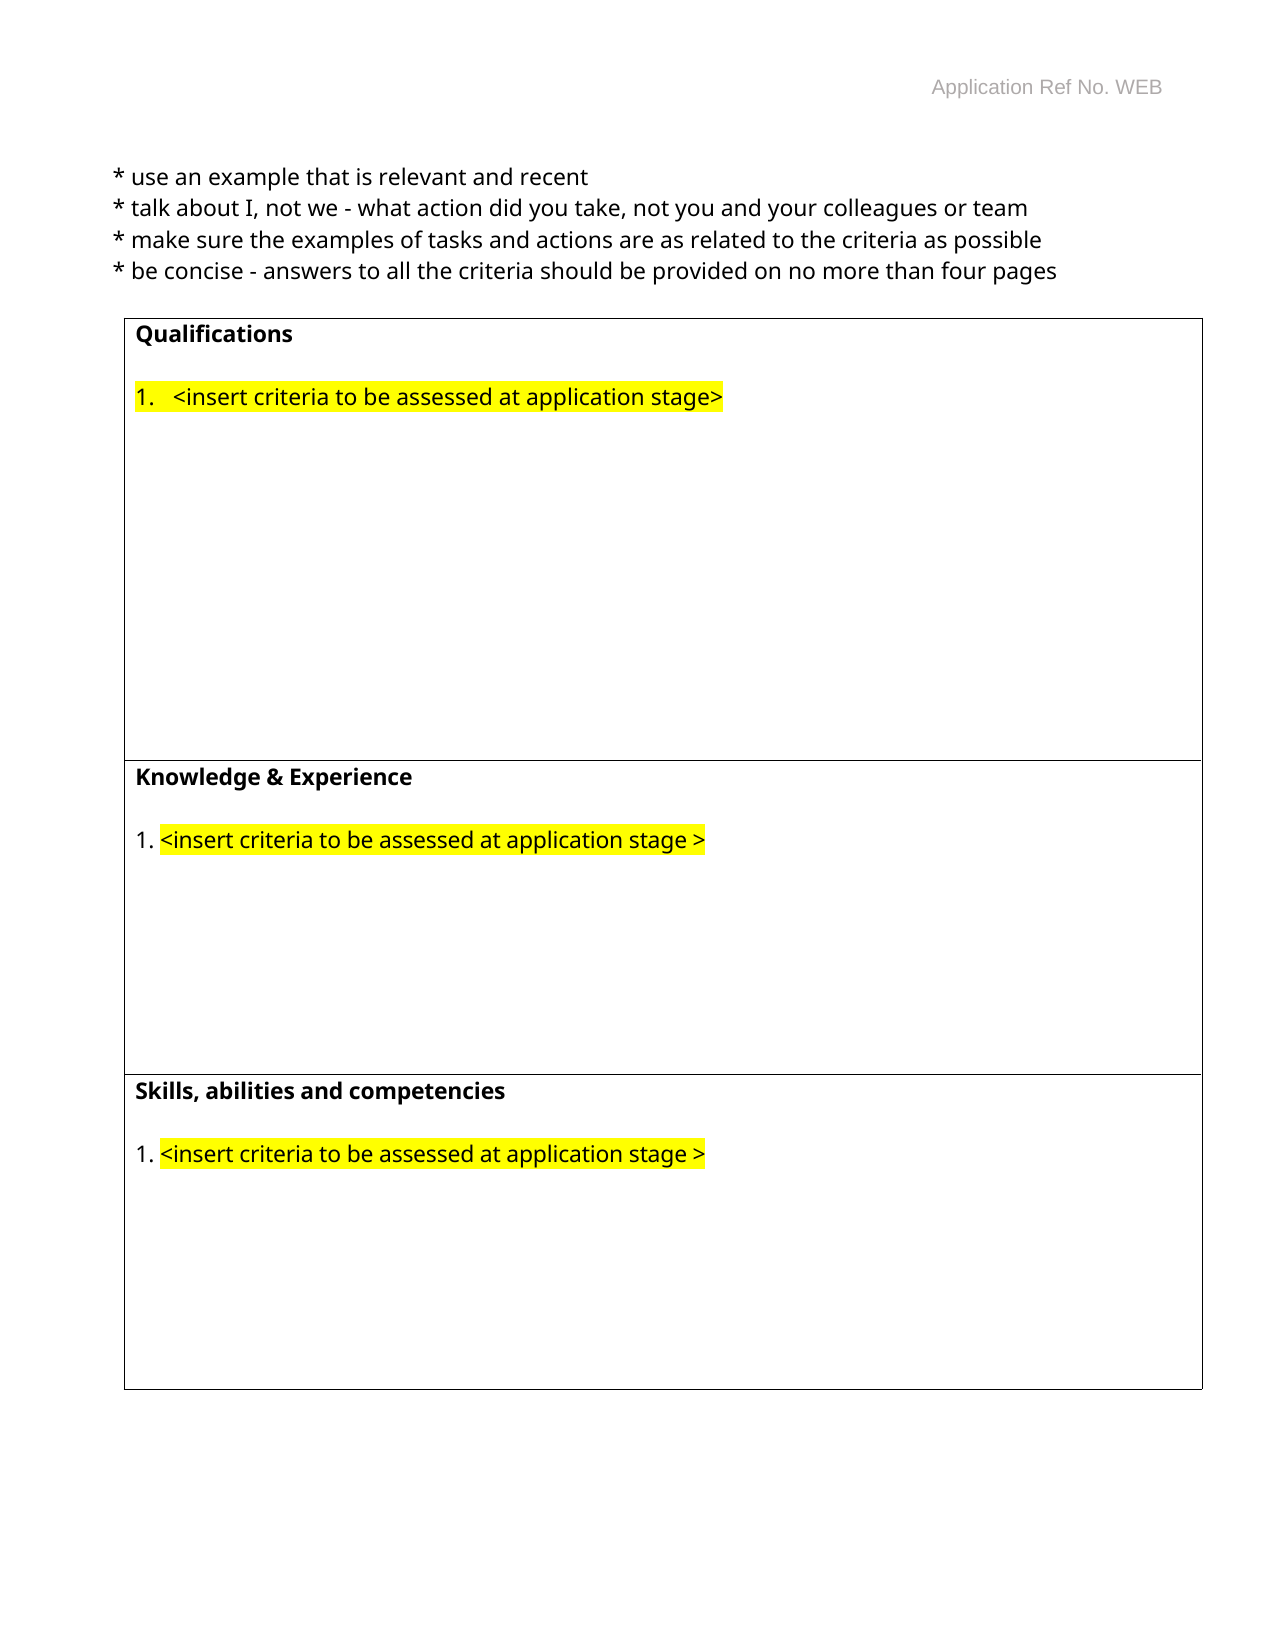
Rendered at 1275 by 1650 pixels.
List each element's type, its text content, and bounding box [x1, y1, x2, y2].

text * be concise - answers to all the criteria should be provided on no more than four pages [112, 255, 1163, 286]
text * make sure the examples of tasks and actions are as related to the criteria as possible [112, 224, 1163, 255]
table_cell Skills, abilities and competencies 1. <insert criteria to be assessed at application stage > [125, 1074, 1202, 1388]
table_header Qualifications <insert criteria to be assessed at application stage> [125, 319, 1202, 760]
text * use an example that is relevant and recent [112, 161, 1163, 192]
text * talk about I, not we - what action did you take, not you and your colleagues or team [112, 192, 1163, 224]
table_cell Knowledge & Experience 1. <insert criteria to be assessed at application stage > [125, 760, 1202, 1074]
